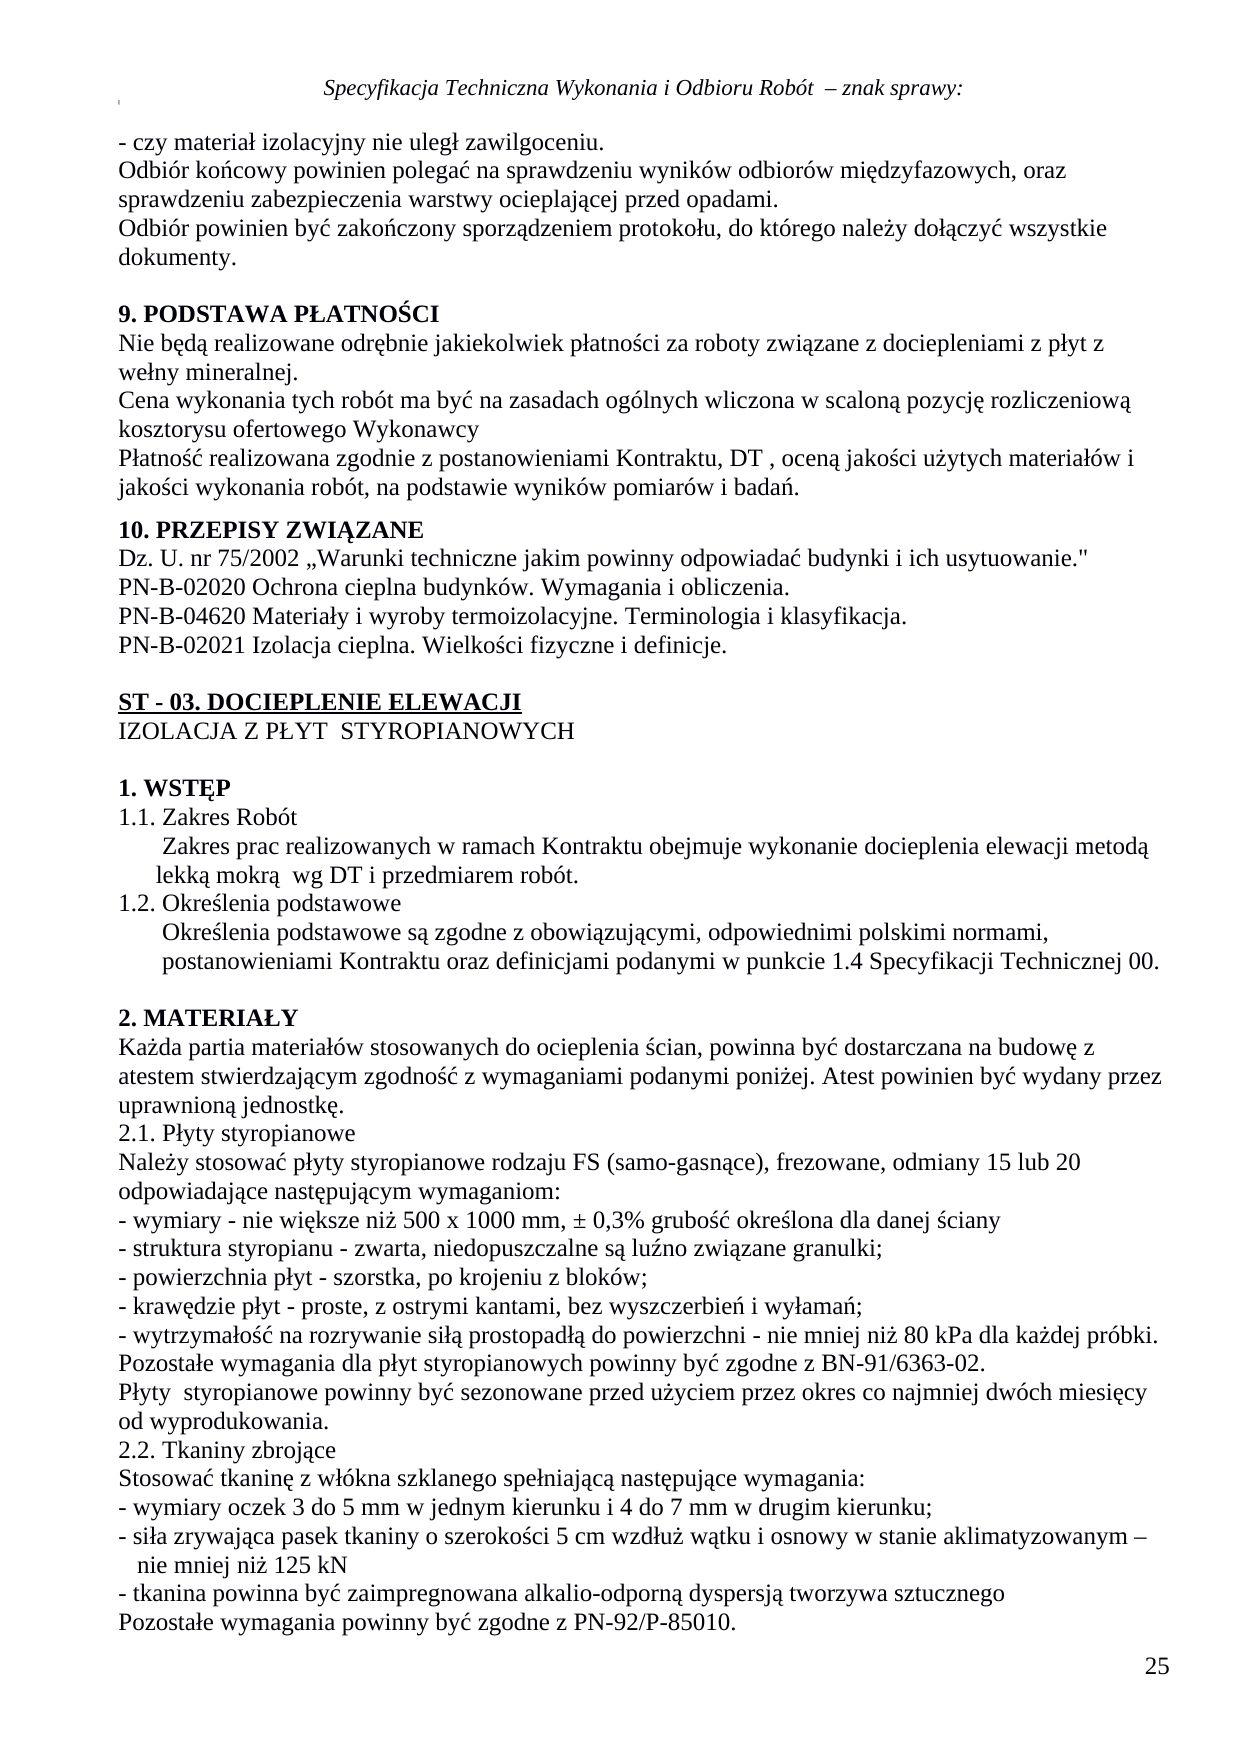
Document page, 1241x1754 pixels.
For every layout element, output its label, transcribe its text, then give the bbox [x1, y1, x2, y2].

text Należy stosować płyty styropianowe rodzaju FS (samo-gasnące), frezowane, odmiany 15 lub 20 odpowiadające następującym wymaganiom: [118, 1147, 1169, 1205]
text - powierzchnia płyt - szorstka, po krojeniu z bloków; [118, 1262, 1169, 1291]
text - siła zrywająca pasek tkaniny o szerokości 5 cm wzdłuż wątku i osnowy w stanie aklimatyzowanym – [118, 1521, 1169, 1550]
text PN-B-04620 Materiały i wyroby termoizolacyjne. Terminologia i klasyfikacja. [118, 601, 1169, 630]
text PN-B-02021 Izolacja cieplna. Wielkości fizyczne i definicje. [118, 630, 1169, 658]
text Dz. U. nr 75/2002 „Warunki techniczne jakim powinny odpowiadać budynki i ich usytuowanie." [118, 543, 1169, 572]
text Stosować tkaninę z włókna szklanego spełniającą następujące wymagania: [118, 1463, 1169, 1492]
text 9. PODSTAWA PŁATNOŚCI [118, 299, 1169, 328]
text - krawędzie płyt - proste, z ostrymi kantami, bez wyszczerbień i wyłamań; [118, 1291, 1169, 1320]
text 10. PRZEPISY ZWIĄZANE [118, 515, 1169, 543]
text Określenia podstawowe są zgodne z obowiązującymi, odpowiednimi polskimi normami, [118, 917, 1169, 946]
text sprawdzeniu zabezpieczenia warstwy ocieplającej przed opadami. [118, 184, 1169, 213]
text nie mniej niż 125 kN [118, 1550, 1169, 1578]
text Pozostałe wymagania powinny być zgodne z PN-92/P-85010. [118, 1607, 1169, 1636]
text Odbiór powinien być zakończony sporządzeniem protokołu, do którego należy dołączyć wszystkie [118, 213, 1169, 242]
text Cena wykonania tych robót ma być na zasadach ogólnych wliczona w scaloną pozycję rozliczeniową kosztorysu ofertowego Wykonawcy [118, 385, 1169, 443]
text Każda partia materiałów stosowanych do ocieplenia ścian, powinna być dostarczana na budowę z atestem stwierdzającym zgodność z wymaganiami podanymi poniżej. Atest powinien być wydany przez uprawnioną jednostkę. [118, 1032, 1169, 1118]
text 2. MATERIAŁY [118, 1003, 1169, 1032]
text Nie będą realizowane odrębnie jakiekolwiek płatności za roboty związane z dociepleniami z płyt z wełny mineralnej. [118, 328, 1169, 385]
text dokumenty. [118, 242, 1169, 270]
text - tkanina powinna być zaimpregnowana alkalio-odporną dyspersją tworzywa sztucznego [118, 1578, 1169, 1607]
text PN-B-02020 Ochrona cieplna budynków. Wymagania i obliczenia. [118, 572, 1169, 601]
text - struktura styropianu - zwarta, niedopuszczalne są luźno związane granulki; [118, 1233, 1169, 1262]
text lekką mokrą wg DT i przedmiarem robót. [118, 860, 1169, 888]
text 1. WSTĘP [118, 773, 1169, 802]
text 1.2. Określenia podstawowe [118, 888, 1169, 917]
text Płatność realizowana zgodnie z postanowieniami Kontraktu, DT , oceną jakości użytych materiałów i jakości wykonania robót, na podstawie wyników pomiarów i badań. [118, 443, 1169, 500]
text postanowieniami Kontraktu oraz definicjami podanymi w punkcie 1.4 Specyfikacji Technicznej 00. [118, 946, 1169, 975]
text - wymiary oczek 3 do 5 mm w jednym kierunku i 4 do 7 mm w drugim kierunku; [118, 1492, 1169, 1521]
text Odbiór końcowy powinien polegać na sprawdzeniu wyników odbiorów międzyfazowych, oraz [118, 155, 1169, 184]
text Zakres prac realizowanych w ramach Kontraktu obejmuje wykonanie docieplenia elewacji metodą [118, 831, 1169, 860]
text IZOLACJA Z PŁYT STYROPIANOWYCH [118, 716, 1169, 745]
text 1.1. Zakres Robót [118, 802, 1169, 831]
text - wymiary - nie większe niż 500 x 1000 mm, ± 0,3% grubość określona dla danej ściany [118, 1205, 1169, 1233]
text Płyty styropianowe powinny być sezonowane przed użyciem przez okres co najmniej dwóch miesięcy od wyprodukowania. [118, 1377, 1169, 1435]
text 2.2. Tkaniny zbrojące [118, 1435, 1169, 1463]
text - wytrzymałość na rozrywanie siłą prostopadłą do powierzchni - nie mniej niż 80 kPa dla każdej próbki. Pozostałe wymagania dla płyt styropianowych powinny być zgodne z BN-91/6363-02. [118, 1320, 1169, 1377]
text 2.1. Płyty styropianowe [118, 1118, 1169, 1147]
text - czy materiał izolacyjny nie uległ zawilgoceniu. [118, 127, 1169, 155]
text ST - 03. DOCIEPLENIE ELEWACJI [118, 687, 1169, 716]
